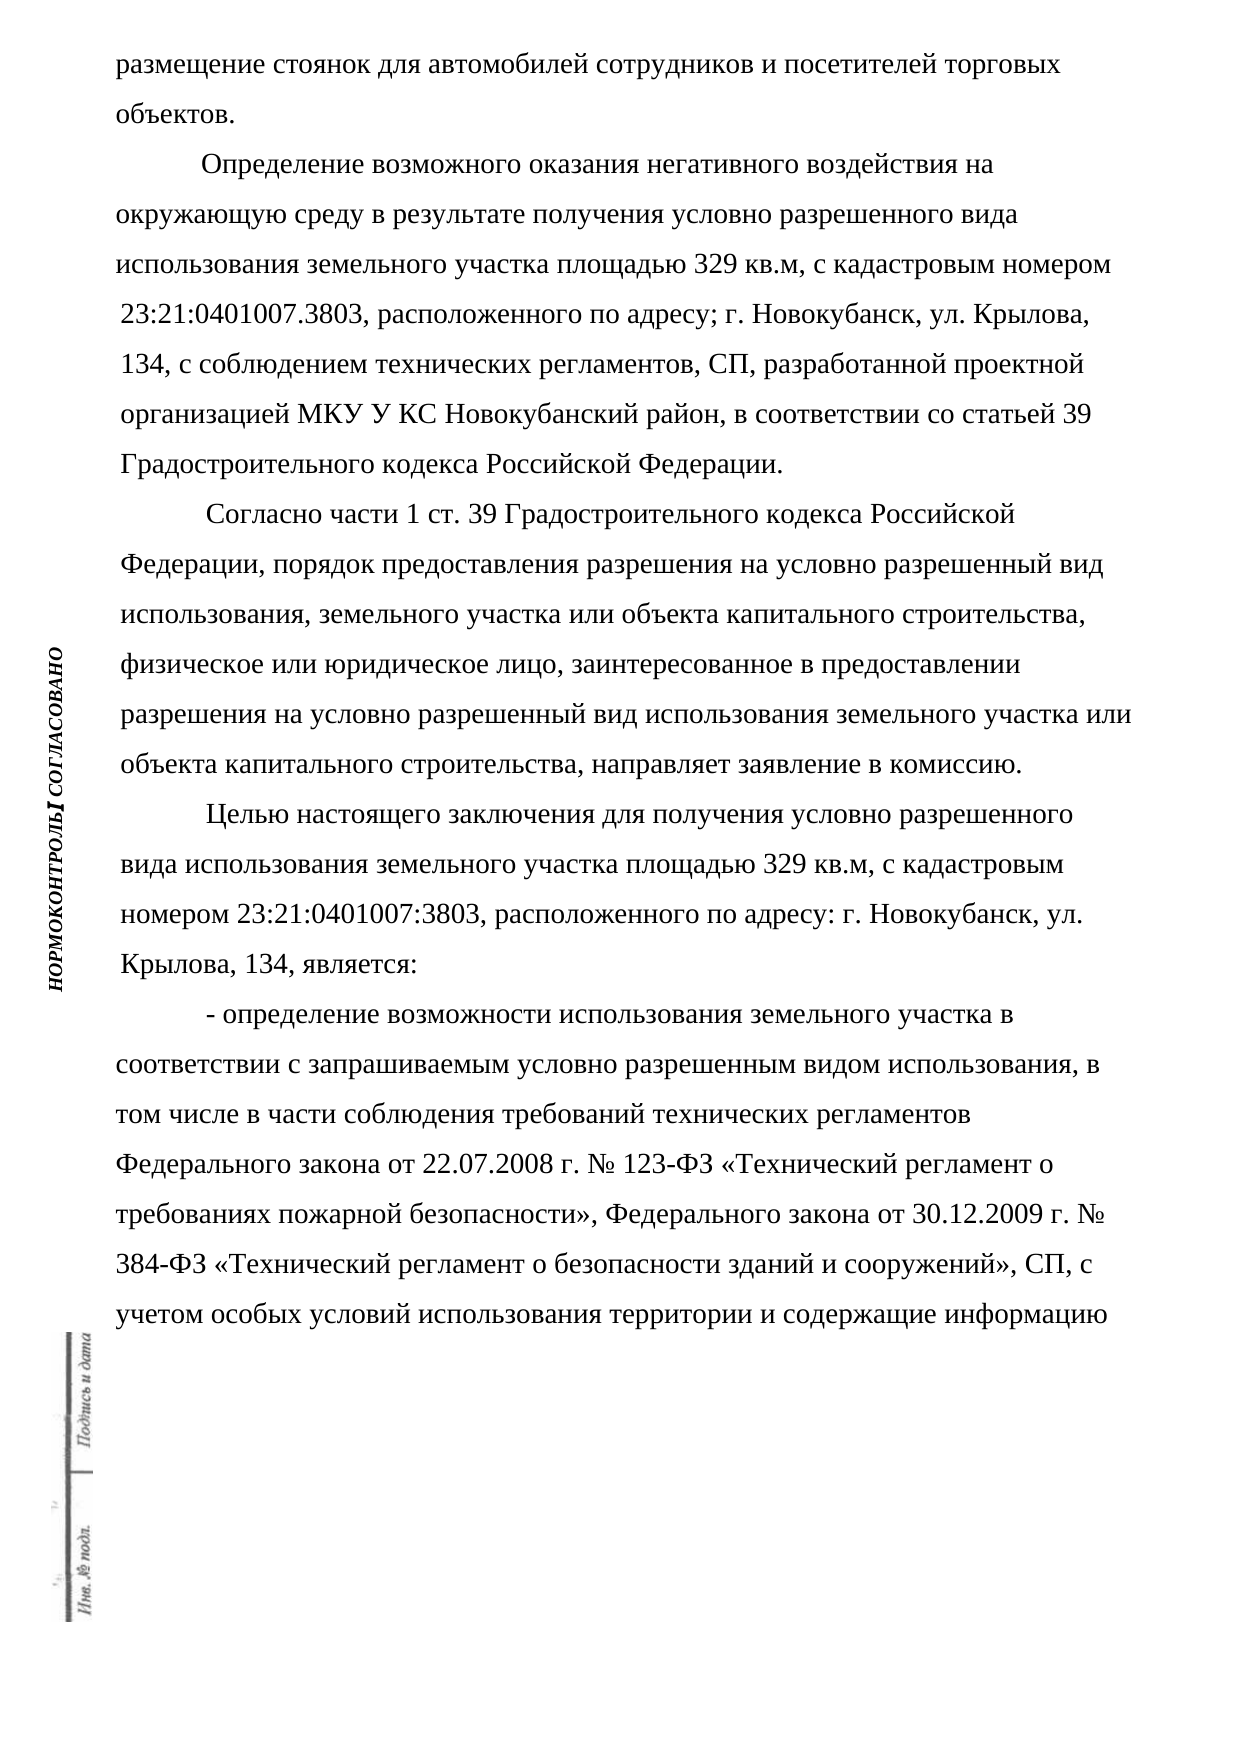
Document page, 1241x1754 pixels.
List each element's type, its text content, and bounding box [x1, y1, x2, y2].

text Целью настоящего заключения для получения условно разрешенного вида использования земельного участка площадью 329 кв.м, с кадастровым номером 23:21:0401007:3803, расположенного по адресу: г. Новокубанск, ул. Крылова, 134, является: [115, 783, 1134, 983]
text Определение возможного оказания негативного воздействия на окружающую среду в результате получения условно разрешенного вида использования земельного участка площадью 329 кв.м, с кадастровым номером 23:21:0401007.3803, расположенного по адресу; г. Новокубанск, ул. Крылова, 134, с соблюдением технических регламентов, СП, разработанной проектной организацией МКУ У КС Новокубанский район, в соответствии со статьей 39 Градостроительного кодекса Российской Федерации. [115, 133, 1134, 483]
text Согласно части 1 ст. 39 Градостроительного кодекса Российской Федерации, порядок предоставления разрешения на условно разрешенный вид использования, земельного участка или объекта капитального строительства, физическое или юридическое лицо, заинтересованное в предоставлении разрешения на условно разрешенный вид использования земельного участка или объекта капитального строительства, направляет заявление в комиссию. [115, 483, 1134, 783]
text - определение возможности использования земельного участка в соответствии с запрашиваемым условно разрешенным видом использования, в том числе в части соблюдения требований технических регламентов Федерального закона от 22.07.2008 г. № 123-ФЗ «Технический регламент о требованиях пожарной безопасности», Федерального закона от 30.12.2009 г. № 384-ФЗ «Технический регламент о безопасности зданий и сооружений», СП, с учетом особых условий использования территории и содержащие информацию [115, 983, 1134, 1333]
text размещение стоянок для автомобилей сотрудников и посетителей торговых объектов. [115, 33, 1134, 133]
picture [51, 1332, 93, 1622]
